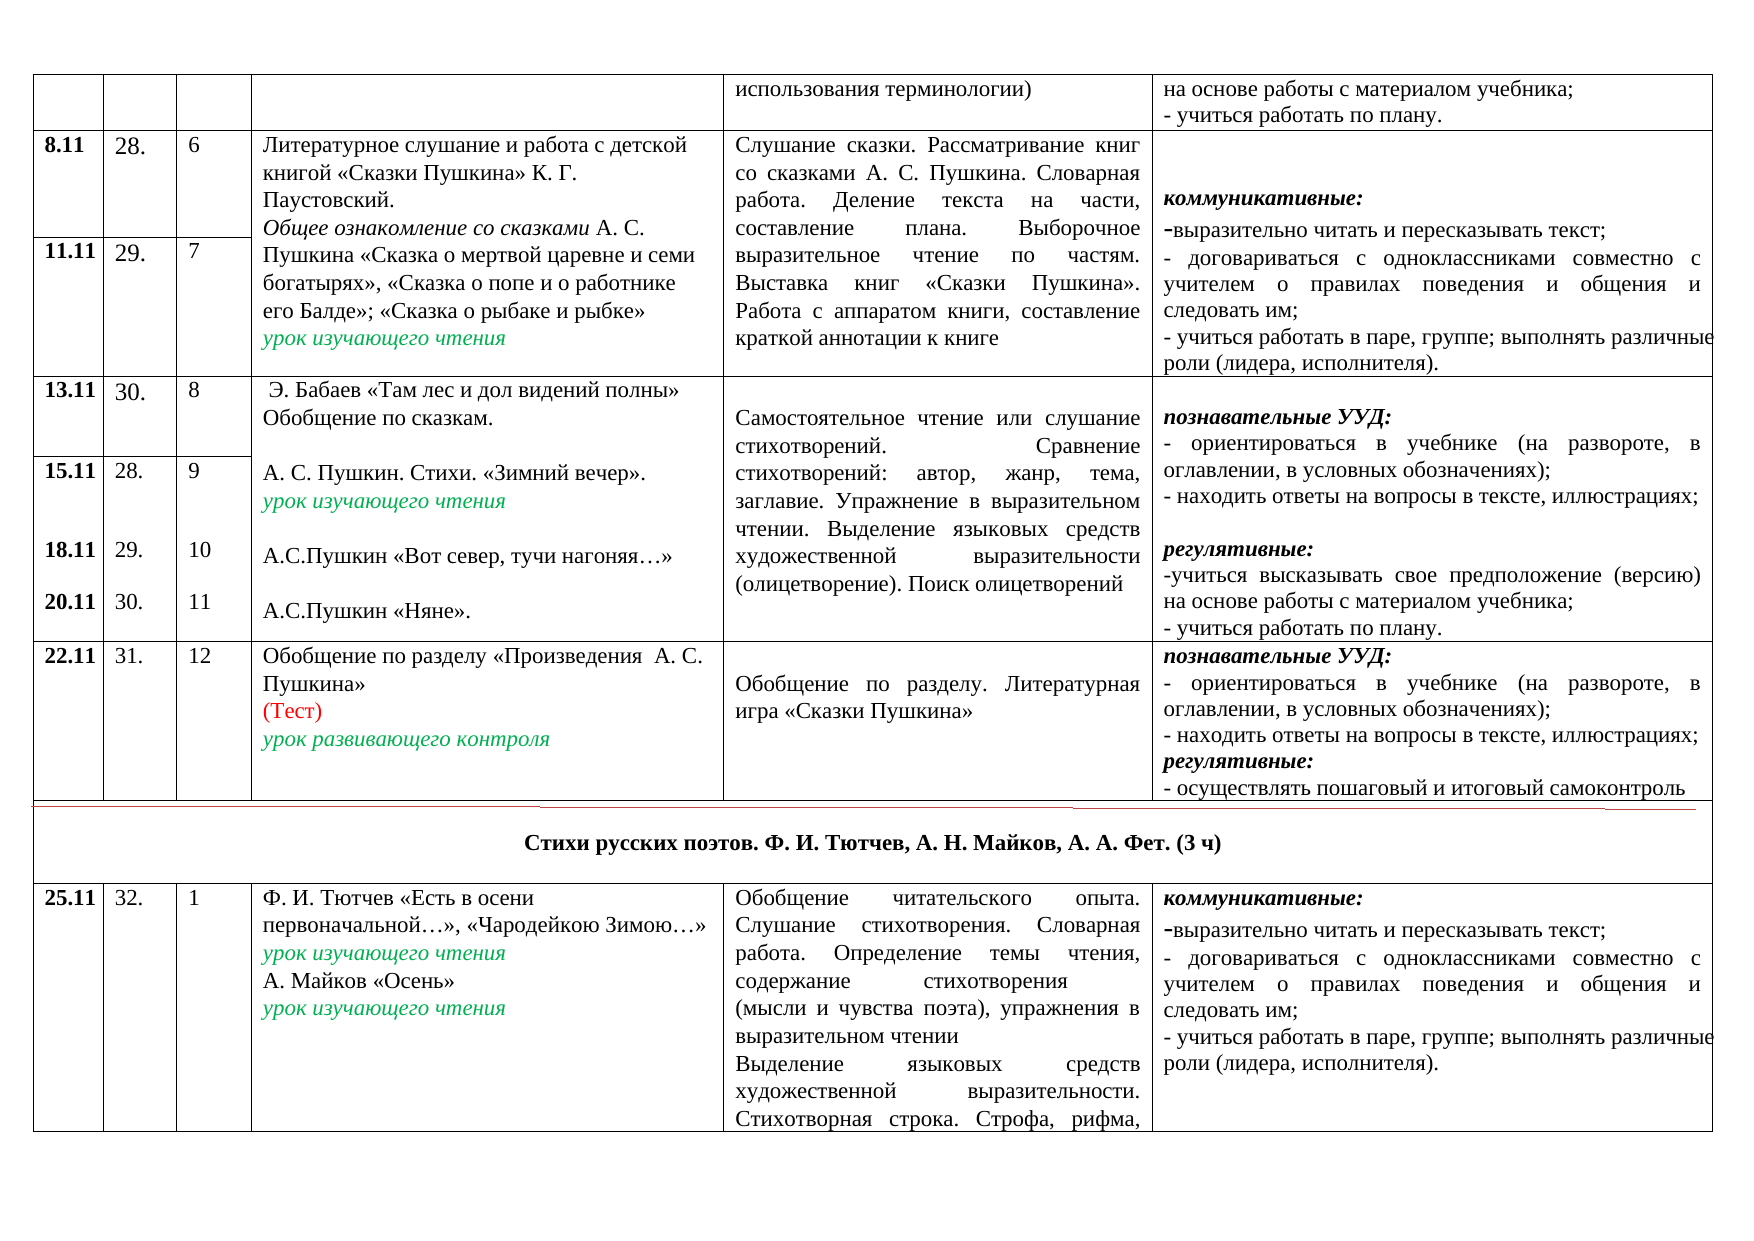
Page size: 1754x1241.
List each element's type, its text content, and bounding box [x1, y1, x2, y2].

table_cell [252, 884, 723, 1131]
table_cell 1 [177, 884, 251, 1131]
table_cell 9 10 11 [177, 457, 251, 641]
table_cell [104, 238, 176, 376]
table_cell Обобщение по разделу. Литературная игра «Сказки Пушкина» [724, 642, 1152, 800]
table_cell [724, 884, 1152, 1131]
table_cell 8 [177, 377, 251, 456]
table_cell 25.11 [34, 884, 103, 1131]
table_cell Слушание сказки. Рассматривание книг со сказками А. С. Пушкина. Словарная работа. Деление текста на части, составление плана. Выборочное выразительное чтение по частям. Выставка книг «Сказки Пушкина». Работа с аппаратом книги, составление краткой аннотации к книге [724, 131, 1152, 376]
table_cell самостоятельное чтение или слушание стихотворений. Сравнение стихотворений: автор, жанр, тема, заглавие. Упражнение в выразительном чтении. Выделение языковых средств художественной выразительности (олицетворение). Поиск олицетворений [724, 377, 1152, 641]
table_cell [104, 377, 176, 456]
table_cell 31. [104, 642, 176, 800]
table_cell 6 [177, 131, 251, 237]
table_cell 28. 29. 30. [104, 457, 176, 641]
table_cell 13.11 [34, 377, 103, 456]
table_cell 32. [104, 884, 176, 1131]
table_cell Э. Бабаев «Там лес и дол видений полны» Обобщение по сказкам. А. С. Пушкин. Стихи. «Зимний вечер». урок изучающего чтения А.С.Пушкин «Вот север, тучи нагоняя…» А.С.Пушкин «Няне». [252, 377, 723, 641]
table_cell познавательные УУД: - ориентироваться в учебнике (на развороте, в оглавлении, в условных обозначениях); - находить ответы на вопросы в тексте, иллюстрациях; регулятивные: -учиться высказывать свое предположение (версию) на основе работы с материалом учебника; - учиться работать по плану. [1153, 377, 1712, 641]
table_cell 12 [177, 642, 251, 800]
table_cell [177, 75, 251, 130]
table_cell [34, 75, 103, 130]
table_cell Литературное слушание и работа с детской книгой «Сказки Пушкина» К. Г. Паустовский. Общее ознакомление со сказками А. С. Пушкина «Сказка о мертвой царевне и семи богатырях», «Сказка о попе и о работнике его Балде»; «Сказка о рыбаке и рыбке» урок изучающего чтения [252, 131, 723, 376]
table_cell 11.11 [34, 238, 103, 376]
table_cell Стихи русских поэтов. Ф. И. Тютчев, А. Н. Майков, А. А. Фет. (3 ч) [34, 801, 1712, 883]
table_cell 15.11 18.11 20.11 [34, 457, 103, 641]
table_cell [1153, 884, 1712, 1131]
table_cell [104, 131, 176, 237]
table_cell 8.11 [34, 131, 103, 237]
table_cell 7 [177, 238, 251, 376]
table_cell познавательные УУД: - ориентироваться в учебнике (на развороте, в оглавлении, в условных обозначениях); - находить ответы на вопросы в тексте, иллюстрациях; регулятивные: - осуществлять пошаговый и итоговый самоконтроль [1153, 642, 1712, 800]
table_cell Обобщение по разделу «Произведения А. С. Пушкина» (Тест) урок развивающего контроля [252, 642, 723, 800]
table_cell 22.11 [34, 642, 103, 800]
